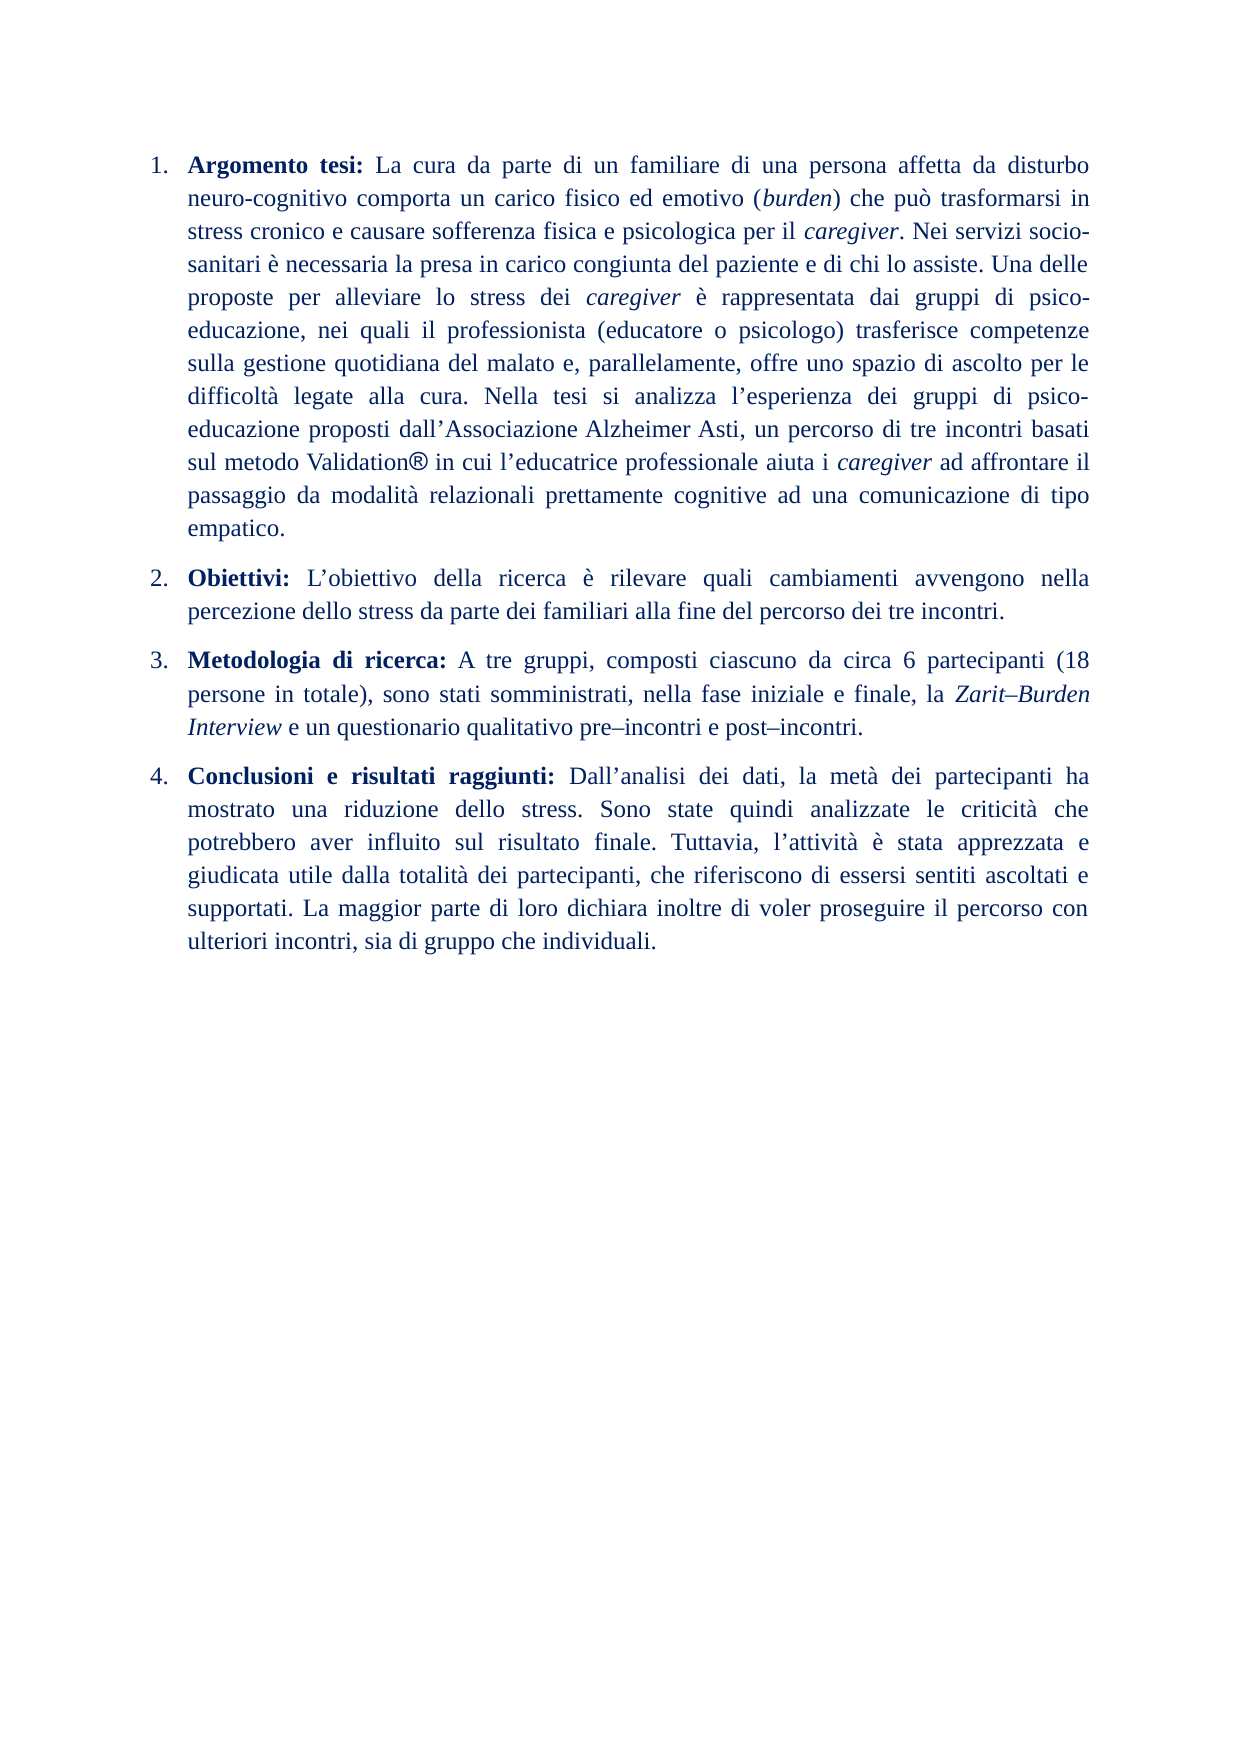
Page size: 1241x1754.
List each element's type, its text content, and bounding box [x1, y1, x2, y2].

list Conclusioni e risultati raggiunti: Dall’analisi dei dati, la metà dei partecipanti ha mostrato una riduzione dello stress. Sono state quindi analizzate le criticità che potrebbero aver influito sul risultato finale. Tuttavia, l’attività è stata apprezzata e giudicata utile dalla totalità dei partecipanti, che riferiscono di essersi sentiti ascoltati e supportati. La maggior parte di loro dichiara inoltre di voler proseguire il percorso con ulteriori incontri, sia di gruppo che individuali. [150, 799, 1090, 993]
list Obiettivi: L’obiettivo della ricerca è rilevare quali cambiamenti avvengono nella percezione dello stress da parte dei familiari alla fine del percorso dei tre incontri. [150, 575, 1090, 637]
list Argomento tesi: La cura da parte di un familiare di una persona affetta da disturbo neuro-cognitivo comporta un carico fisico ed emotivo (burden) che può trasformarsi in stress cronico e causare sofferenza fisica e psicologica per il caregiver. Nei servizi socio-sanitari è necessaria la presa in carico congiunta del paziente e di chi lo assiste. Una delle proposte per alleviare lo stress dei caregiver è rappresentata dai gruppi di psico-educazione, nei quali il professionista (educatore o psicologo) trasferisce competenze sulla gestione quotidiana del malato e, parallelamente, offre uno spazio di ascolto per le difficoltà legate alla cura. Nella tesi si analizza l’esperienza dei gruppi di psico-educazione proposti dall’Associazione Alzheimer Asti, un percorso di tre incontri basati sul metodo Validation in cui l’educatrice professionale aiuta i caregiver ad affrontare il passaggio da modalità relazionali prettamente cognitive ad una comunicazione di tipo empatico. [150, 150, 1090, 542]
list Metodologia di ricerca: A tre gruppi, composti ciascuno da circa 6 partecipanti (18 persone in totale), sono stati somministrati, nella fase iniziale e finale, la Zarit–Burden Interview e un questionario qualitativo pre–incontri e post–incontri. [150, 671, 1090, 765]
